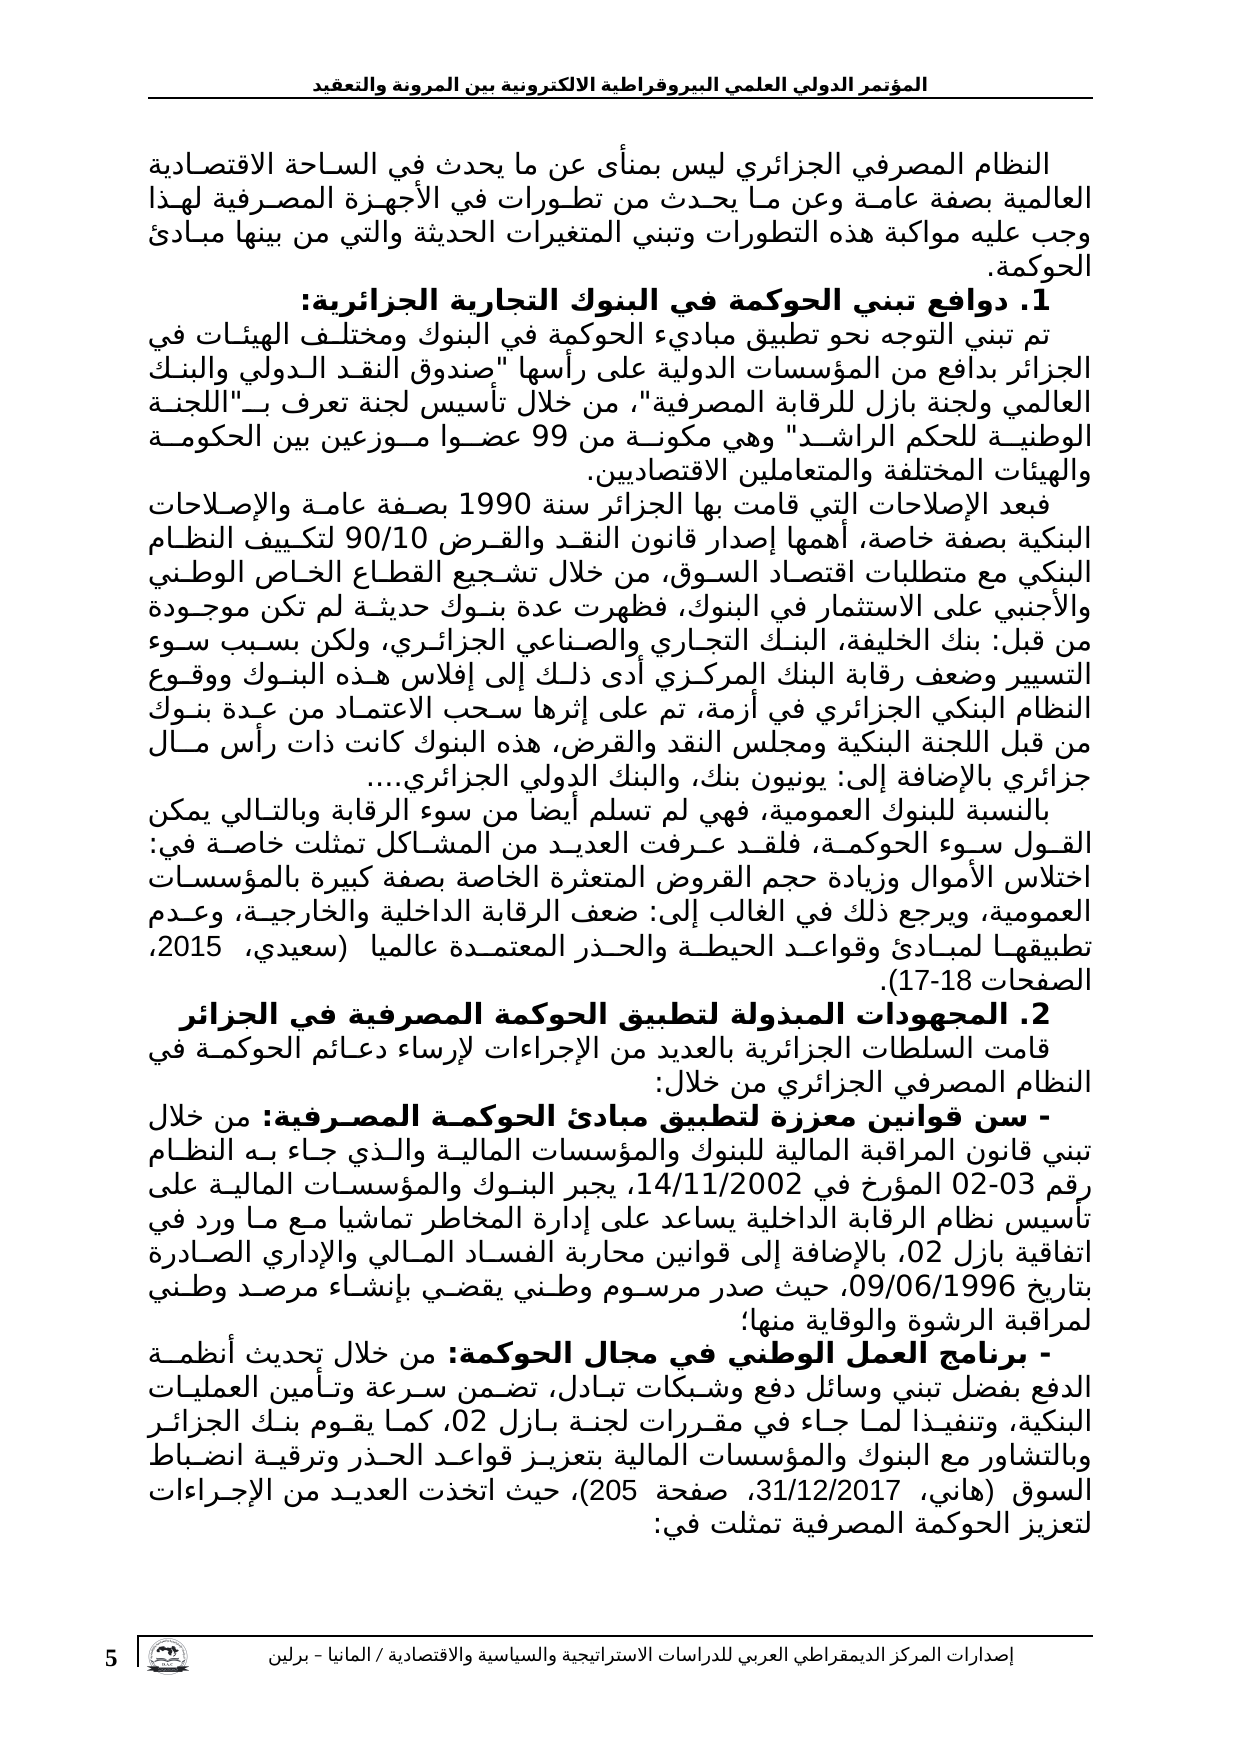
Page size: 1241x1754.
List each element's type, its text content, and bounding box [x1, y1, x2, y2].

list بالنسبة للبنوك العمومية، فهي لم تسلم أيضا من سوء الرقابة وبالتالي يمكن القول سوء الحوكمة، فلقد عرفت العديد من المشاكل تمثلت خاصة في: اختلاس الأموال وزيادة حجم القروض المتعثرة الخاصة بصفة كبيرة بالمؤسسات العمومية، ويرجع ذلك في الغالب إلى: ضعف الرقابة الداخلية والخارجية، وعدم تطبيقها لمبادئ وقواعد الحيطة والحذر المعتمدة عالميا. [148, 793, 1093, 997]
list 2. المجهودات المبذولة لتطبيق الحوكمة المصرفية في الجزائر [148, 997, 1093, 1031]
list تم تبني التوجه نحو تطبيق مباديء الحوكمة في البنوك ومختلف الهيئات في الجزائر بدافع من المؤسسات الدولية على رأسها "صندوق النقد الدولي والبنك العالمي ولجنة بازل للرقابة المصرفية"، من خلال تأسيس لجنة تعرف بـ"اللجنة الوطنية للحكم الراشد" وهي مكونة من 99 عضوا موزعين بين الحكومة والهيئات المختلفة والمتعاملين الاقتصاديين. [148, 317, 1093, 487]
list - برنامج العمل الوطني في مجال الحوكمة: من خلال تحديث أنظمة الدفع بفضل تبني وسائل دفع وشبكات تبادل، تضمن سرعة وتأمين العمليات البنكية، وتنفيذا لما جاء في مقررات لجنة بازل 02، كما يقوم بنك الجزائر وبالتشاور مع البنوك والمؤسسات المالية بتعزيز قواعد الحذر وترقية انضباط السوق، حيث اتخذت العديد من الإجراءات لتعزيز الحوكمة المصرفية تمثلت في: [148, 1337, 1093, 1541]
list 1. دوافع تبني الحوكمة في البنوك التجارية الجزائرية: [148, 283, 1093, 317]
list النظام المصرفي الجزائري ليس بمنأى عن ما يحدث في الساحة الاقتصادية العالمية بصفة عامة وعن ما يحدث من تطورات في الأجهزة المصرفية لهذا وجب عليه مواكبة هذه التطورات وتبني المتغيرات الحديثة والتي من بينها مبادئ الحوكمة. [148, 148, 1093, 283]
list قامت السلطات الجزائرية بالعديد من الإجراءات لإرساء دعائم الحوكمة في النظام المصرفي الجزائري من خلال: [148, 1031, 1093, 1099]
list - سن قوانين معززة لتطبيق مبادئ الحوكمة المصرفية: من خلال تبني قانون المراقبة المالية للبنوك والمؤسسات المالية والذي جاء به النظام رقم 03-02 المؤرخ في 14/11/2002، يجبر البنوك والمؤسسات المالية على تأسيس نظام الرقابة الداخلية يساعد على إدارة المخاطر تماشيا مع ما ورد في اتفاقية بازل 02، بالإضافة إلى قوانين محاربة الفساد المالي والإداري الصادرة بتاريخ 09/06/1996، حيث صدر مرسوم وطني يقضي بإنشاء مرصد وطني لمراقبة الرشوة والوقاية منها؛ [148, 1099, 1093, 1337]
list فبعد الإصلاحات التي قامت بها الجزائر سنة 1990 بصفة عامة والإصلاحات البنكية بصفة خاصة، أهمها إصدار قانون النقد والقرض 90/10 لتكييف النظام البنكي مع متطلبات اقتصاد السوق، من خلال تشجيع القطاع الخاص الوطني والأجنبي على الاستثمار في البنوك، فظهرت عدة بنوك حديثة لم تكن موجودة من قبل: بنك الخليفة، البنك التجاري والصناعي الجزائري، ولكن بسبب سوء التسيير وضعف رقابة البنك المركزي أدى ذلك إلى إفلاس هذه البنوك ووقوع النظام البنكي الجزائري في أزمة، تم على إثرها سحب الاعتماد من عدة بنوك من قبل اللجنة البنكية ومجلس النقد والقرض، هذه البنوك كانت ذات رأس مال جزائري بالإضافة إلى: يونيون بنك، والبنك الدولي الجزائري.... [148, 487, 1093, 793]
